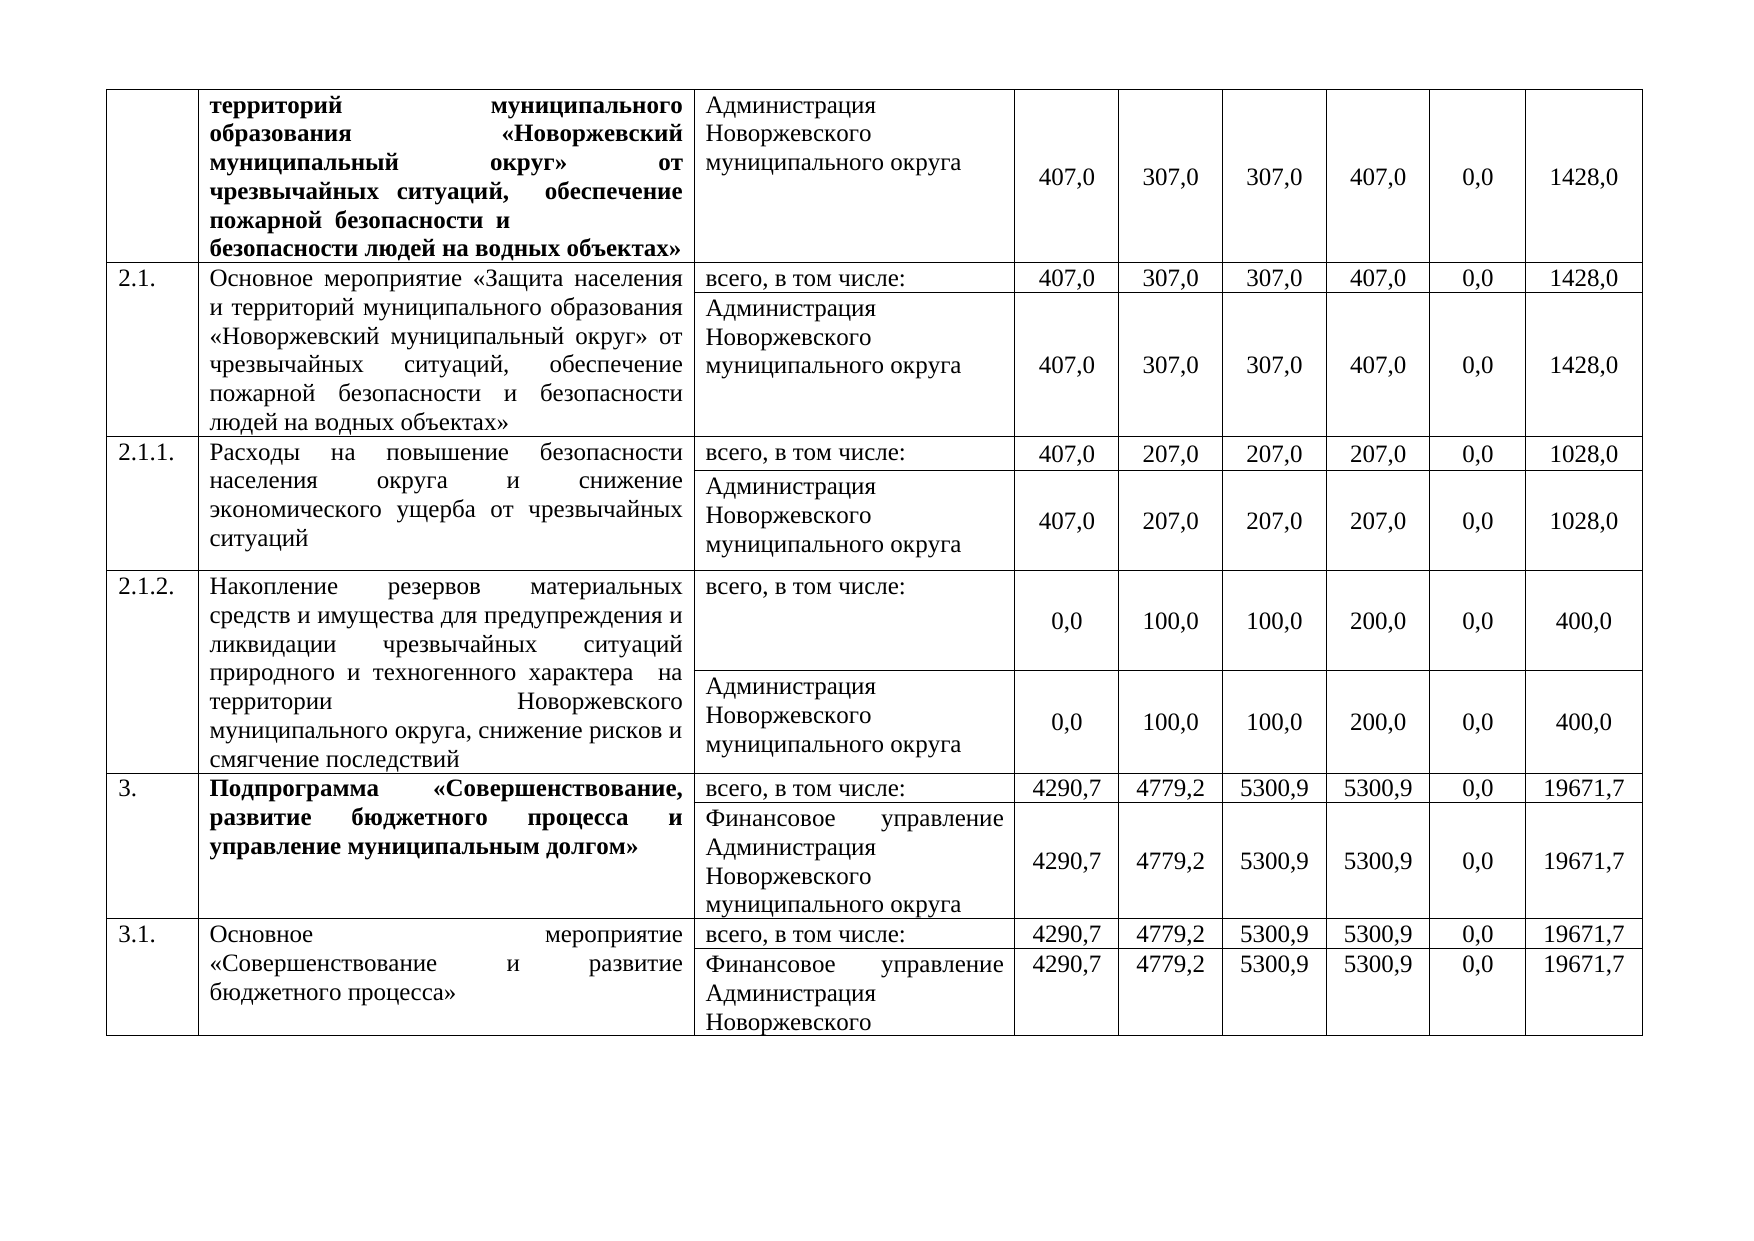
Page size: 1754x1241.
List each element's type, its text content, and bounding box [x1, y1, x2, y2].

table_cell 3.1. [107, 919, 198, 1035]
table_cell всего, в том числе: [695, 919, 1014, 948]
table_cell 0,0 [1430, 774, 1525, 802]
table_cell 0,0 [1430, 949, 1525, 1035]
table_cell 307,0 [1223, 293, 1326, 436]
table_cell 5300,9 [1327, 803, 1429, 918]
table_cell 207,0 [1223, 437, 1326, 470]
table_cell 19671,7 [1526, 774, 1642, 802]
table_cell 4779,2 [1119, 949, 1222, 1035]
table_cell 0,0 [1430, 671, 1525, 772]
table_cell 1028,0 [1526, 437, 1642, 470]
table_cell 4290,7 [1015, 919, 1118, 948]
table_cell 2. [107, 90, 198, 262]
table_cell 407,0 [1015, 437, 1118, 470]
table_cell 19671,7 [1526, 919, 1642, 948]
table_cell 4290,7 [1015, 949, 1118, 1035]
table_cell 307,0 [1119, 90, 1222, 262]
table_cell 5300,9 [1327, 919, 1429, 948]
table_cell 19671,7 [1526, 949, 1642, 1035]
table_cell 407,0 [1327, 263, 1429, 292]
table_cell Расходы на повышение безопасности населения округа и снижение экономического ущерба от чрезвычайных ситуаций [199, 437, 694, 570]
table_cell 4290,7 [1015, 803, 1118, 918]
table_cell 200,0 [1327, 671, 1429, 772]
table_cell 200,0 [1327, 571, 1429, 670]
table_cell Финансовое управление Администрация Новоржевского муниципального округа [695, 803, 1014, 918]
table_cell 100,0 [1223, 571, 1326, 670]
table_cell 407,0 [1015, 263, 1118, 292]
table_cell 5300,9 [1223, 919, 1326, 948]
table_cell 0,0 [1430, 263, 1525, 292]
table_cell 307,0 [1223, 90, 1326, 262]
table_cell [695, 949, 1014, 1035]
table_cell 0,0 [1015, 571, 1118, 670]
table_cell Основное мероприятие «Защита населения и территорий муниципального образования «Новоржевский муниципальный округ» от чрезвычайных ситуаций, обеспечение пожарной безопасности и безопасности людей на водных объектах» [199, 263, 694, 436]
table_cell 207,0 [1327, 471, 1429, 570]
table_cell всего, в том числе: [695, 263, 1014, 292]
table_cell 407,0 [1015, 293, 1118, 436]
table_cell 307,0 [1119, 293, 1222, 436]
table_cell 307,0 [1223, 263, 1326, 292]
table_cell 0,0 [1430, 90, 1525, 262]
table_cell 1428,0 [1526, 90, 1642, 262]
table_cell 100,0 [1223, 671, 1326, 772]
table_cell 0,0 [1430, 803, 1525, 918]
table_cell 2.1.2. [107, 571, 198, 772]
table_cell 1028,0 [1526, 471, 1642, 570]
table_cell всего, в том числе: [695, 571, 1014, 670]
table_cell 4290,7 [1015, 774, 1118, 802]
table_cell 0,0 [1430, 471, 1525, 570]
table_cell 5300,9 [1223, 803, 1326, 918]
table_cell 2.1. [107, 263, 198, 436]
table_cell 400,0 [1526, 671, 1642, 772]
table_cell 207,0 [1327, 437, 1429, 470]
table_cell 5300,9 [1223, 774, 1326, 802]
table_cell 0,0 [1430, 437, 1525, 470]
table_cell 0,0 [1015, 671, 1118, 772]
table_cell 5300,9 [1327, 949, 1429, 1035]
table_cell 207,0 [1119, 471, 1222, 570]
table_cell 100,0 [1119, 571, 1222, 670]
table_cell Администрация Новоржевского муниципального округа [695, 471, 1014, 570]
table_cell Администрация Новоржевского муниципального округа [695, 293, 1014, 436]
table_cell всего, в том числе: [695, 774, 1014, 802]
table_cell всего, в том числе: [695, 437, 1014, 470]
table_cell 4779,2 [1119, 803, 1222, 918]
table_cell 407,0 [1015, 471, 1118, 570]
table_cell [199, 90, 694, 262]
table_cell 0,0 [1430, 919, 1525, 948]
table_cell 407,0 [1327, 90, 1429, 262]
table_cell 4779,2 [1119, 774, 1222, 802]
table_cell 407,0 [1015, 90, 1118, 262]
table_cell 3. [107, 774, 198, 918]
table_cell 207,0 [1223, 471, 1326, 570]
table_cell Накопление резервов материальных средств и имущества для предупреждения и ликвидации чрезвычайных ситуаций природного и техногенного характера на территории Новоржевского муниципального округа, снижение рисков и смягчение последствий [199, 571, 694, 772]
table_cell 407,0 [1327, 293, 1429, 436]
table_cell 307,0 [1119, 263, 1222, 292]
table_cell 0,0 [1430, 293, 1525, 436]
table_cell Администрация Новоржевского муниципального округа [695, 671, 1014, 772]
table_cell 5300,9 [1223, 949, 1326, 1035]
table_cell Администрация Новоржевского муниципального округа [695, 90, 1014, 262]
table_cell 1428,0 [1526, 293, 1642, 436]
table_cell 0,0 [1430, 571, 1525, 670]
table_cell 4779,2 [1119, 919, 1222, 948]
table_cell 2.1.1. [107, 437, 198, 570]
table_cell 400,0 [1526, 571, 1642, 670]
table_cell 100,0 [1119, 671, 1222, 772]
table_cell 19671,7 [1526, 803, 1642, 918]
table_cell 1428,0 [1526, 263, 1642, 292]
table_cell 207,0 [1119, 437, 1222, 470]
table_cell Основное мероприятие «Совершенствование и развитие бюджетного процесса» [199, 919, 694, 1035]
table_cell 5300,9 [1327, 774, 1429, 802]
table_cell Подпрограмма «Совершенствование, развитие бюджетного процесса и управление муниципальным долгом» [199, 774, 694, 918]
